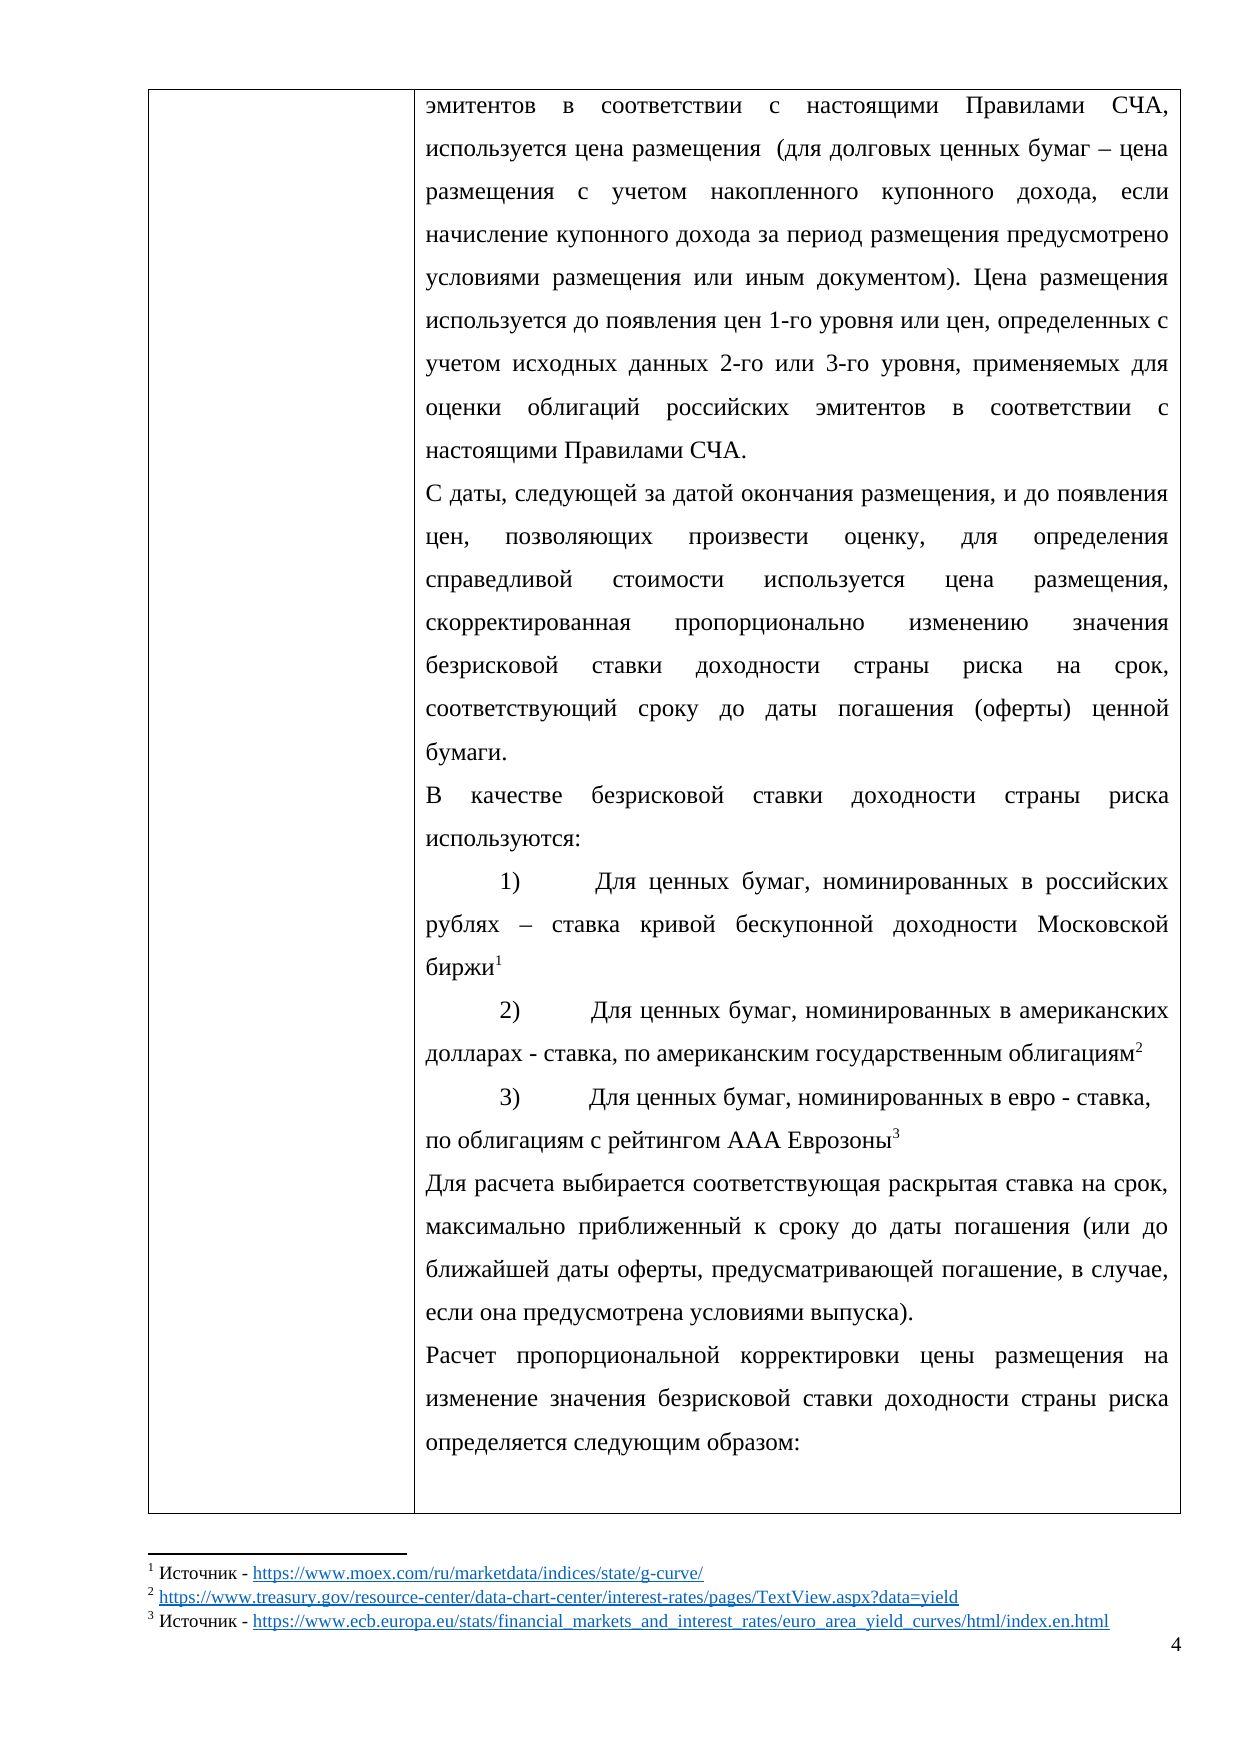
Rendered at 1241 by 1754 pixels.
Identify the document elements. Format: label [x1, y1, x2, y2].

table_header [415, 90, 1180, 1513]
table_header [149, 90, 414, 1513]
